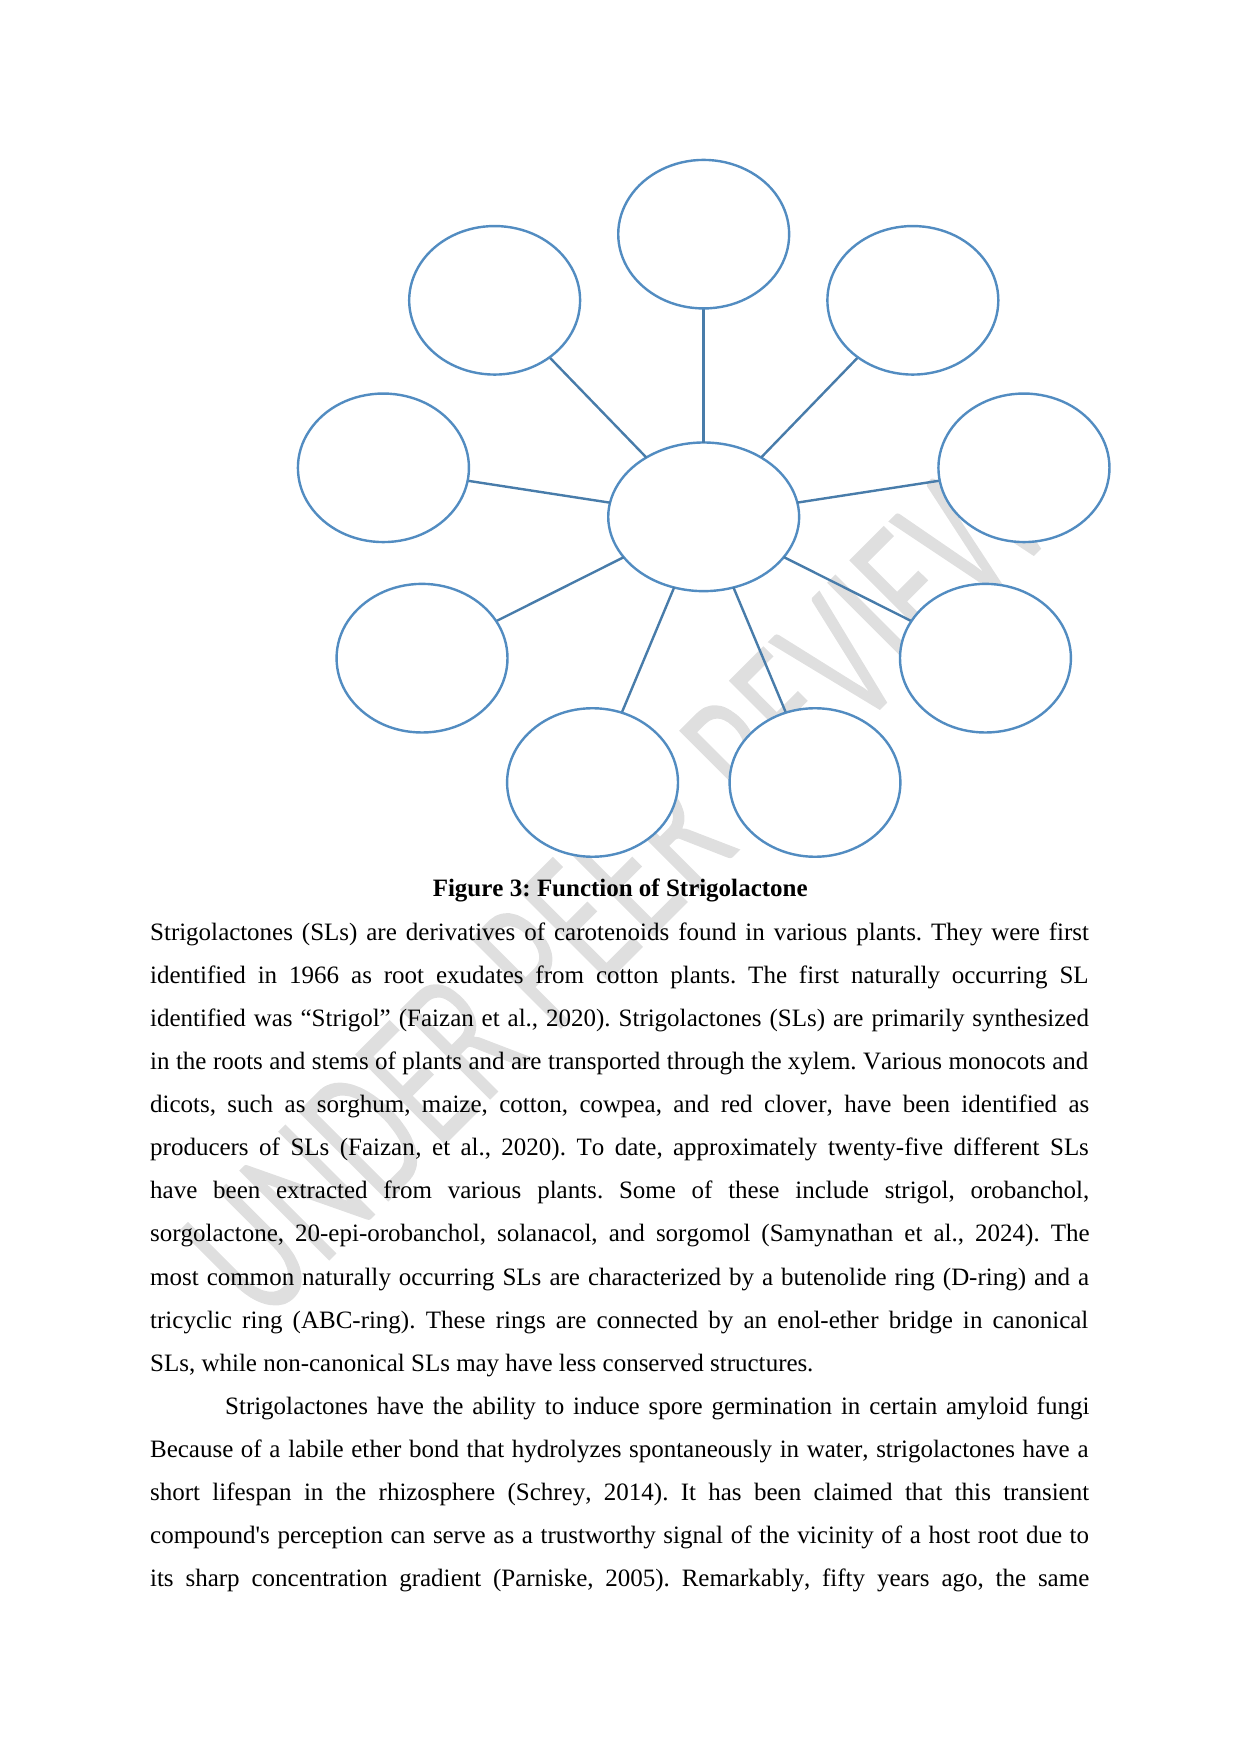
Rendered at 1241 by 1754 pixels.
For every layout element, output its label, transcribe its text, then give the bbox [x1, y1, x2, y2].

text Figure 3: Function of Strigolactone [150, 873, 1090, 902]
text Strigolactones (SLs) are derivatives of carotenoids found in various plants. They were first identified in 1966 as root exudates from cotton plants. The first naturally occurring SL identified was “Strigol” (Faizan et al., 2020). Strigolactones (SLs) are primarily synthesized in the roots and stems of plants and are transported through the xylem. Various monocots and dicots, such as sorghum, maize, cotton, cowpea, and red clover, have been identified as producers of SLs (Faizan, et al., 2020). To date, approximately twenty-five different SLs have been extracted from various plants. Some of these include strigol, orobanchol, sorgolactone, 20-epi-orobanchol, solanacol, and sorgomol (Samynathan et al., 2024). The most common naturally occurring SLs are characterized by a butenolide ring (D-ring) and a tricyclic ring (ABC-ring). These rings are connected by an enol-ether bridge in canonical SLs, while non-canonical SLs may have less conserved structures. [150, 917, 1090, 1377]
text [150, 1391, 1090, 1592]
